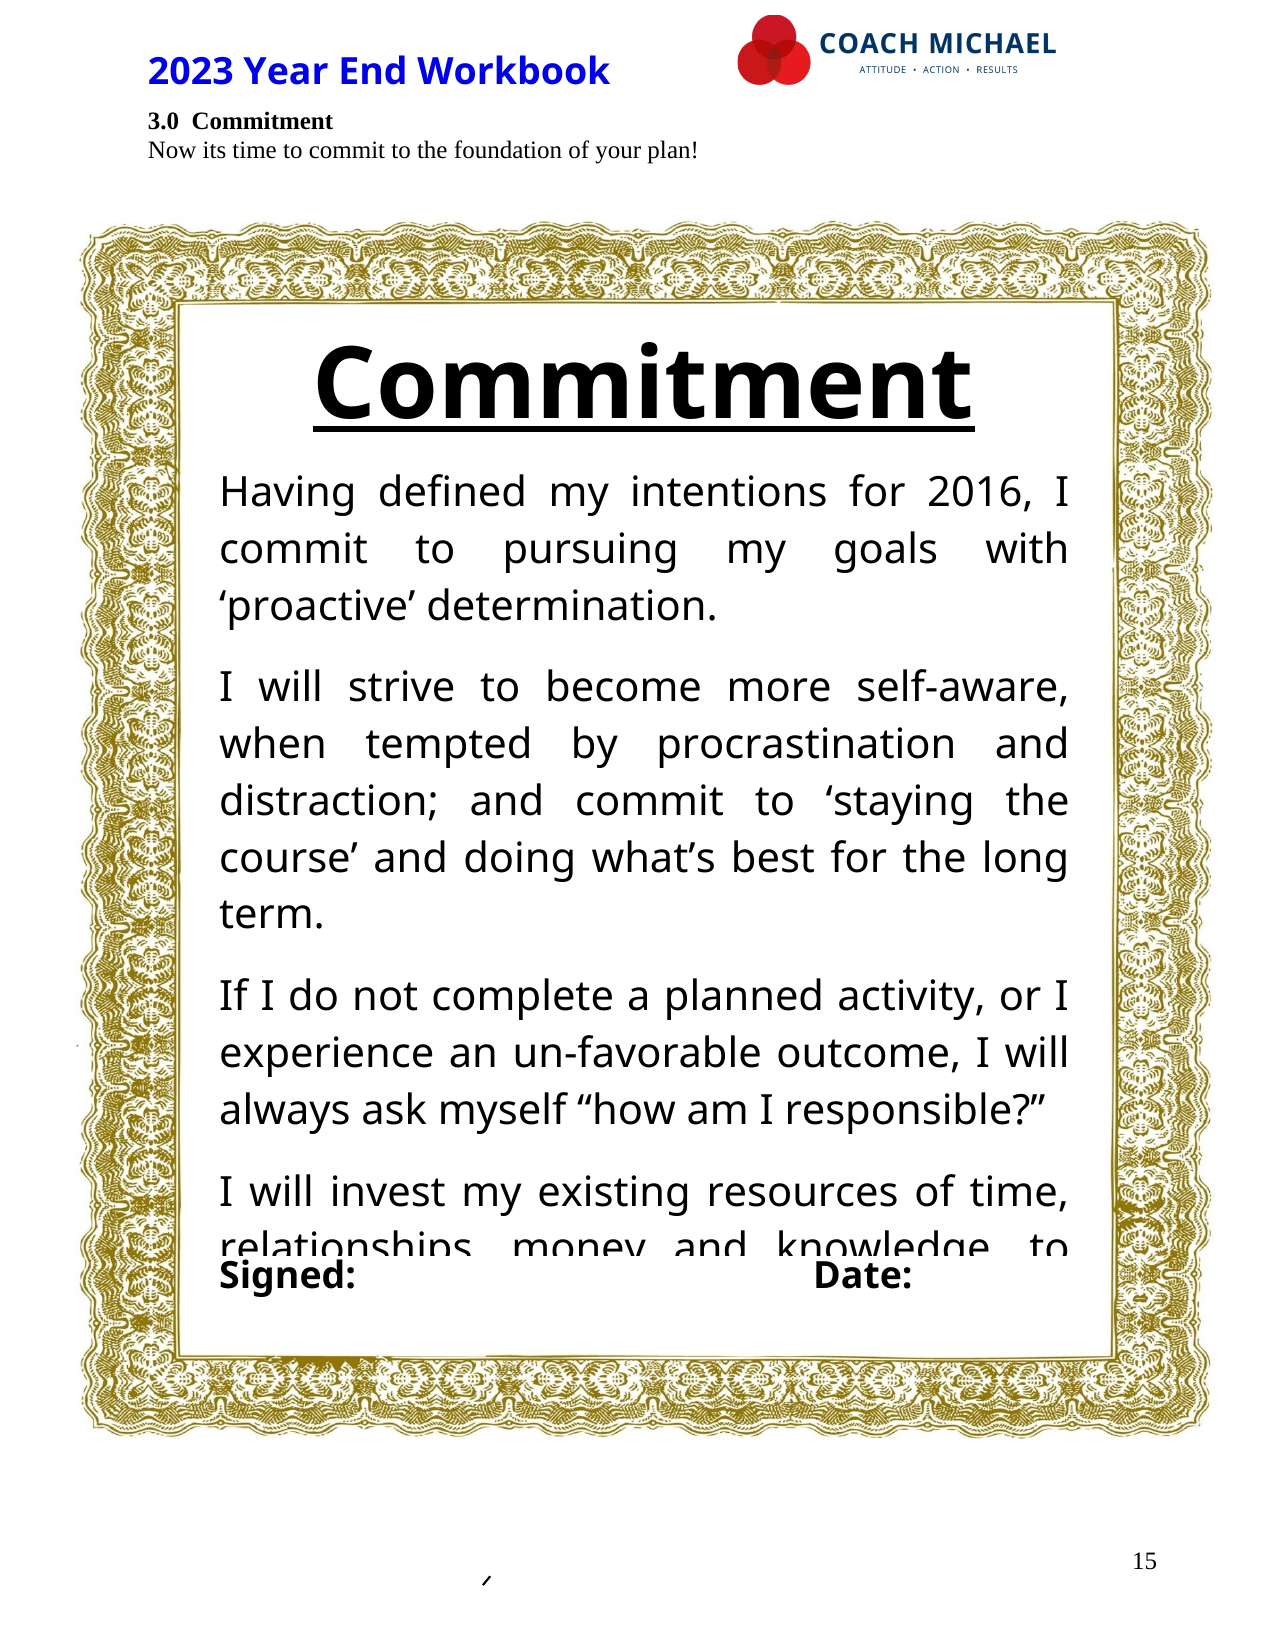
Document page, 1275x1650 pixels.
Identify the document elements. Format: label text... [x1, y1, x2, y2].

text Now its time to commit to the foundation of your plan! [148, 135, 1157, 164]
text 3.0 Commitment [148, 106, 1157, 135]
picture [53, 201, 1234, 1457]
picture [737, 15, 1058, 85]
